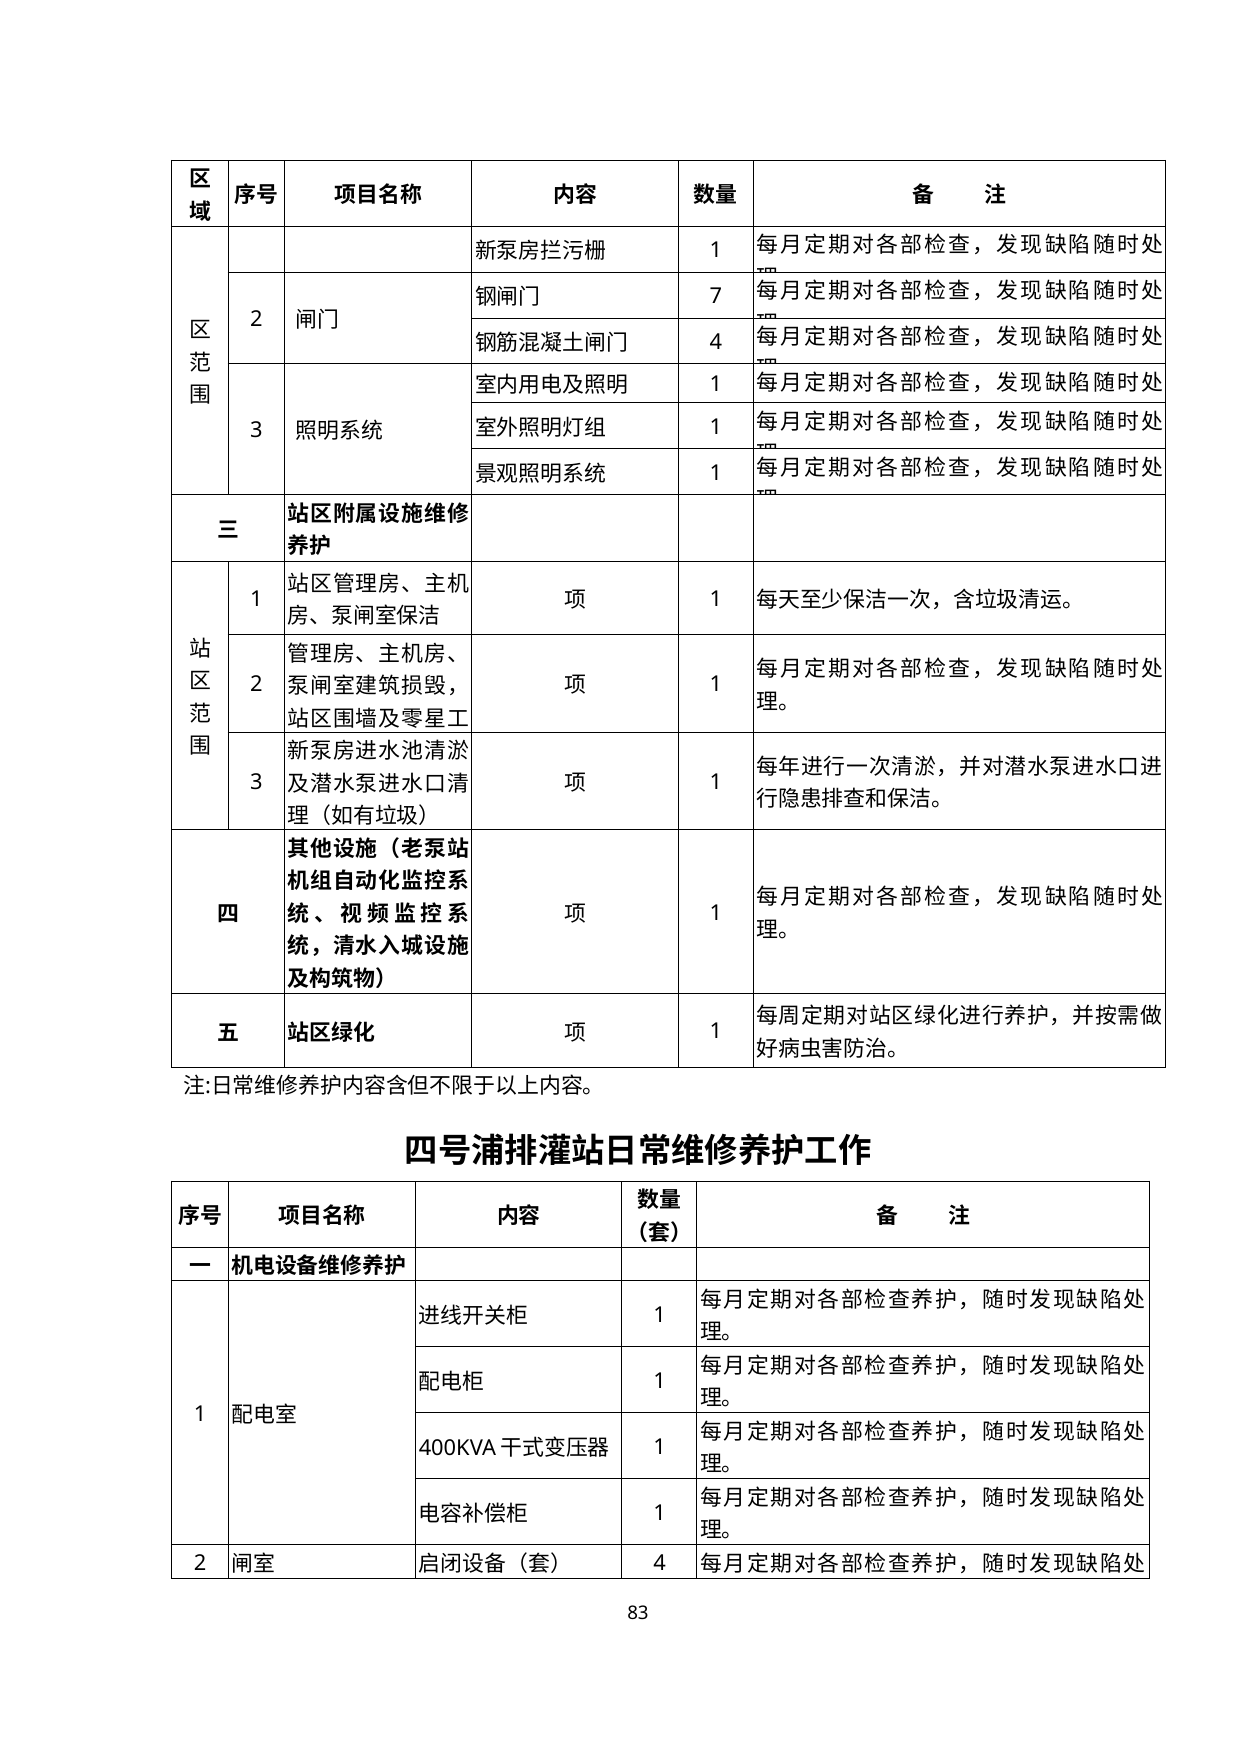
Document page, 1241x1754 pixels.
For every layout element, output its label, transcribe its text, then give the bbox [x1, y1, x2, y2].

table_cell 2 [229, 635, 284, 732]
table_cell 每月定期对各部检查，发现缺陷随时处理。 [754, 635, 1165, 732]
table_cell [754, 495, 1165, 561]
table_cell [679, 495, 753, 561]
table_cell 1 [679, 403, 753, 448]
table_cell 每月定期对各部检查，发现缺陷随时处理。 [754, 273, 1165, 317]
table_cell 照明系统 [285, 364, 471, 494]
table_header 数量 [679, 161, 753, 226]
table_cell 启闭设备（套） [416, 1545, 621, 1578]
table_cell 每月定期对各部检查养护，随时发现缺陷处理。 [697, 1347, 1149, 1412]
table_header 备 注 [697, 1182, 1149, 1247]
table_cell 1 [622, 1479, 696, 1544]
table_cell 电容补偿柜 [416, 1479, 621, 1544]
table_cell 1 [622, 1281, 696, 1346]
table_cell 机电设备维修养护 [229, 1248, 415, 1280]
table_cell 1 [679, 635, 753, 732]
table_cell 3 [229, 364, 284, 494]
table_cell 项 [472, 562, 678, 634]
table_cell 每周定期对站区绿化进行养护，并按需做好病虫害防治。 [754, 994, 1165, 1067]
table_cell 项 [472, 635, 678, 732]
table_cell 景观照明系统 [472, 449, 678, 494]
table_cell [472, 495, 678, 561]
table_cell 1 [229, 562, 284, 634]
table_cell 1 [229, 227, 284, 272]
table_cell 一 [172, 1248, 228, 1280]
table_cell 每月定期对各部检查，发现缺陷随时处理。 [754, 403, 1165, 448]
table_header 项目名称 [285, 161, 471, 226]
table_cell 室内用电及照明 [472, 364, 678, 402]
table_cell 每月定期对各部检查，发现缺陷随时处理。 [754, 319, 1165, 363]
table_cell 4 [622, 1545, 696, 1578]
table_cell 1 [679, 994, 753, 1067]
table_cell 配电柜 [416, 1347, 621, 1412]
table_cell 1 [679, 733, 753, 829]
table_cell 每月定期对各部检查，发现缺陷随时处理。 [754, 830, 1165, 993]
table_cell 1 [679, 364, 753, 402]
table_cell 1 [679, 449, 753, 494]
table_cell 站区管理房、主机房、泵闸室保洁 [285, 562, 471, 634]
table_cell 2 [172, 1545, 228, 1578]
table_cell 四 [172, 830, 284, 993]
table_cell 每月定期对各部检查养护，随时发现缺陷处理。 [697, 1545, 1149, 1578]
table_cell 闸门 [285, 273, 471, 363]
table_cell 进线开关柜 [416, 1281, 621, 1346]
table_cell 1 [679, 227, 753, 272]
table_cell 项 [472, 830, 678, 993]
text 四号浦排灌站日常维修养护工作 [183, 1116, 1092, 1181]
table_cell 室外照明灯组 [472, 403, 678, 448]
table_cell 管理房、主机房、泵闸室建筑损毁，站区围墙及零星工程 [285, 635, 471, 732]
table_cell 400KVA干式变压器 [416, 1413, 621, 1478]
table_cell [416, 1248, 621, 1280]
table_cell 三 [172, 495, 284, 561]
table_cell 新泵房拦污栅 [472, 227, 678, 272]
table_header 序号 [229, 161, 284, 226]
table_header 备 注 [754, 161, 1165, 226]
table_cell 每月定期对各部检查养护，随时发现缺陷处理。 [697, 1413, 1149, 1478]
table_cell 1 [622, 1347, 696, 1412]
table_cell 站区范围 [172, 562, 228, 829]
table_cell 站区附属设施维修养护 [285, 495, 471, 561]
table_cell 站区绿化 [285, 994, 471, 1067]
table_header 内容 [472, 161, 678, 226]
table_cell 1 [622, 1413, 696, 1478]
table_cell 每天至少保洁一次，含垃圾清运。 [754, 562, 1165, 634]
table_cell 每月定期对各部检查养护，随时发现缺陷处理。 [697, 1479, 1149, 1544]
table_cell 配电室 [229, 1281, 415, 1544]
table_cell 每月定期对各部检查，发现缺陷随时处理。 [754, 449, 1165, 494]
table_header 区域 [172, 161, 228, 226]
table_cell 站区范围 [172, 227, 228, 494]
table_cell 钢筋混凝土闸门 [472, 319, 678, 363]
table_cell 1 [172, 1281, 228, 1544]
table_cell 1 [679, 562, 753, 634]
table_cell 其他设施（老泵站机组自动化监控系统、视频监控系统，清水入城设施及构筑物） [285, 830, 471, 993]
table_cell [697, 1248, 1149, 1280]
table_cell 1 [679, 830, 753, 993]
table_header 项目名称 [229, 1182, 415, 1247]
table_cell 项 [472, 733, 678, 829]
table_cell 项 [472, 994, 678, 1067]
table_cell 7 [679, 273, 753, 317]
table_cell 钢闸门 [472, 273, 678, 317]
table_cell 拦污栅 [285, 227, 471, 272]
table_cell 闸室 [229, 1545, 415, 1578]
table_cell 每月定期对各部检查，发现缺陷随时处理。 [754, 227, 1165, 272]
table_cell 4 [679, 319, 753, 363]
table_cell [622, 1248, 696, 1280]
table_cell 每月定期对各部检查养护，随时发现缺陷处理。 [697, 1281, 1149, 1346]
table_cell 每月定期对各部检查，发现缺陷随时处理。 [754, 364, 1165, 402]
table_cell 3 [229, 733, 284, 829]
table_header 序号 [172, 1182, 228, 1247]
text 注:日常维修养护内容含但不限于以上内容。 [183, 1068, 1092, 1100]
table_cell 2 [229, 273, 284, 363]
table_header 内容 [416, 1182, 621, 1247]
table_header 数量（套） [622, 1182, 696, 1247]
table_cell 新泵房进水池清淤及潜水泵进水口清理（如有垃圾） [285, 733, 471, 829]
table_cell 每年进行一次清淤，并对潜水泵进水口进行隐患排查和保洁。 [754, 733, 1165, 829]
table_cell 五 [172, 994, 284, 1067]
